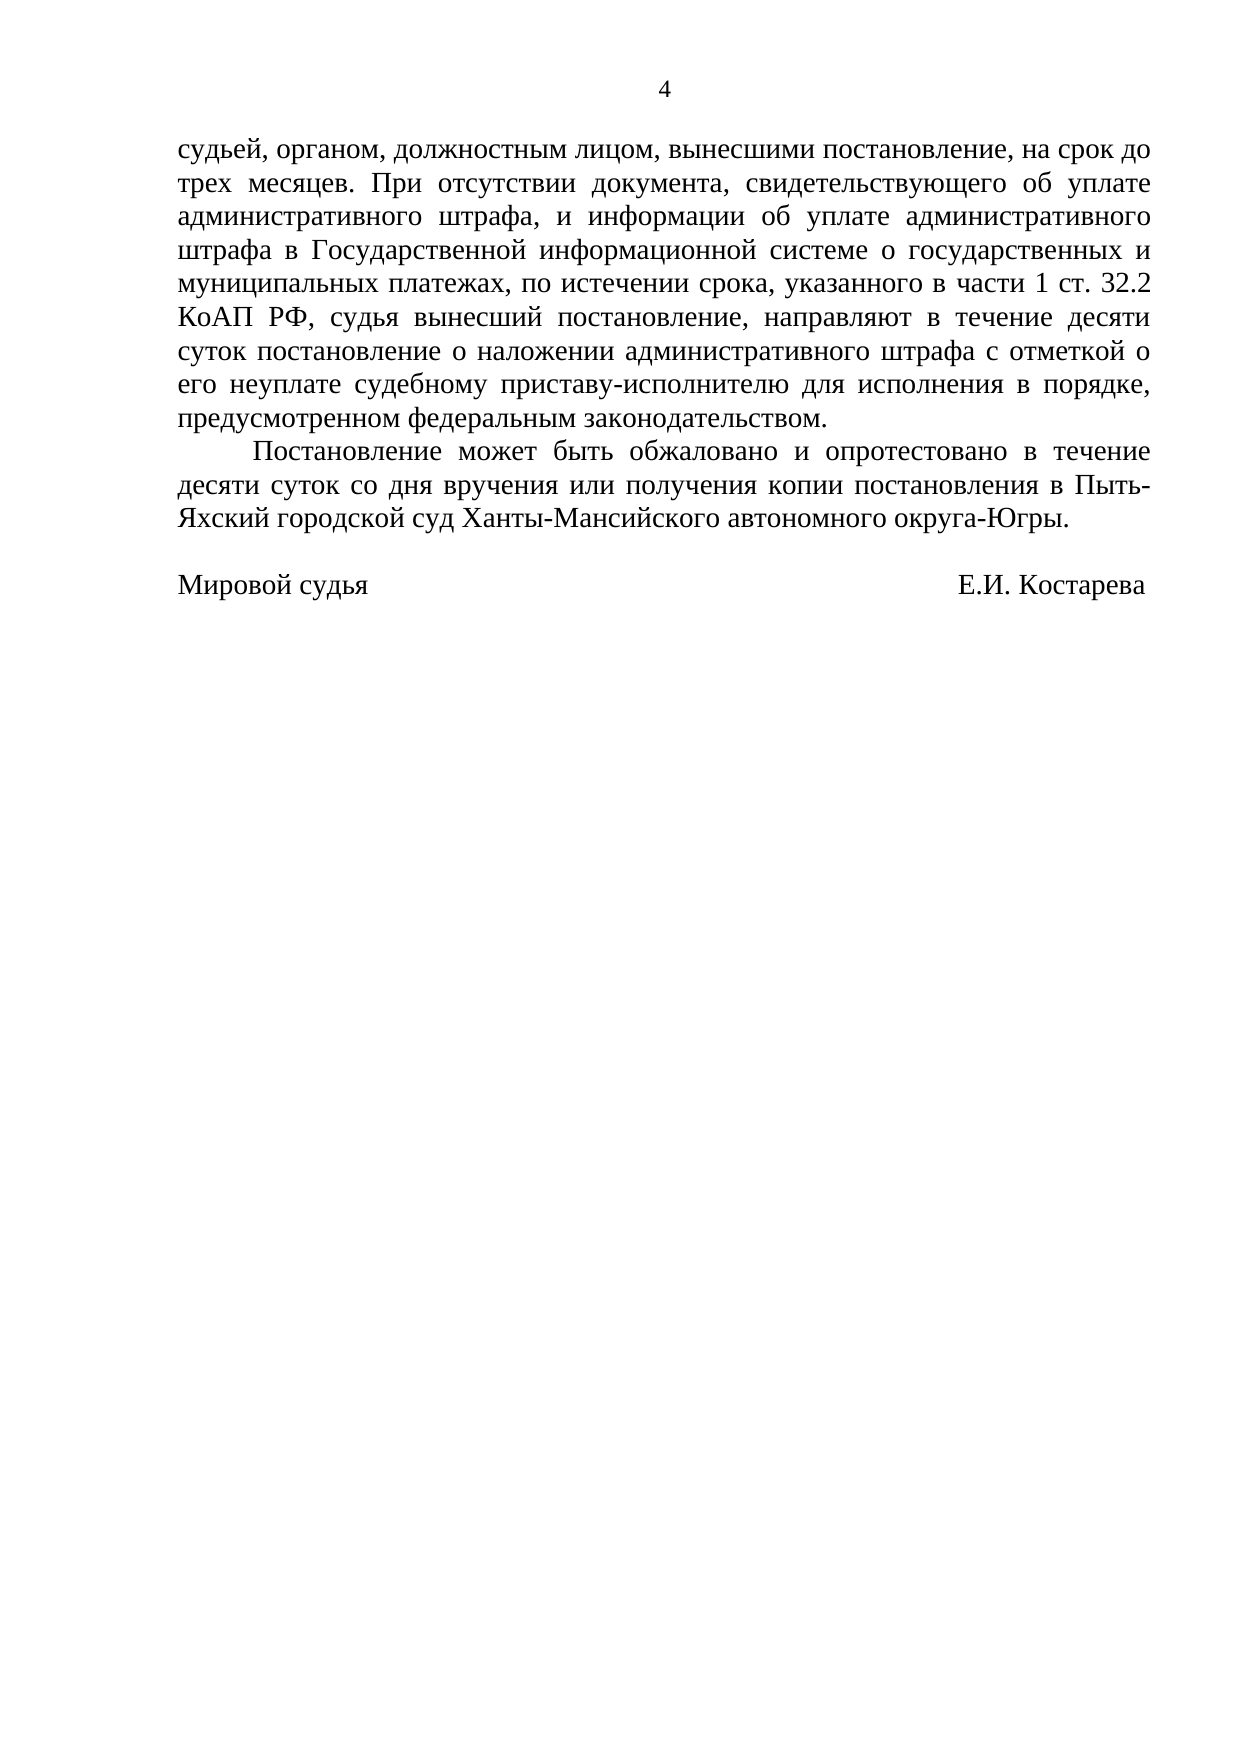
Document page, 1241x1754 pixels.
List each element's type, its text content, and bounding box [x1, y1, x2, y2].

text Постановление может быть обжаловано и опротестовано в течение десяти суток со дня вручения или получения копии постановления в Пыть-Яхский городской суд Ханты-Мансийского автономного округа-Югры. [177, 433, 1152, 534]
text Мировой судья Е.И. Костарева [177, 567, 1152, 601]
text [177, 131, 1152, 433]
